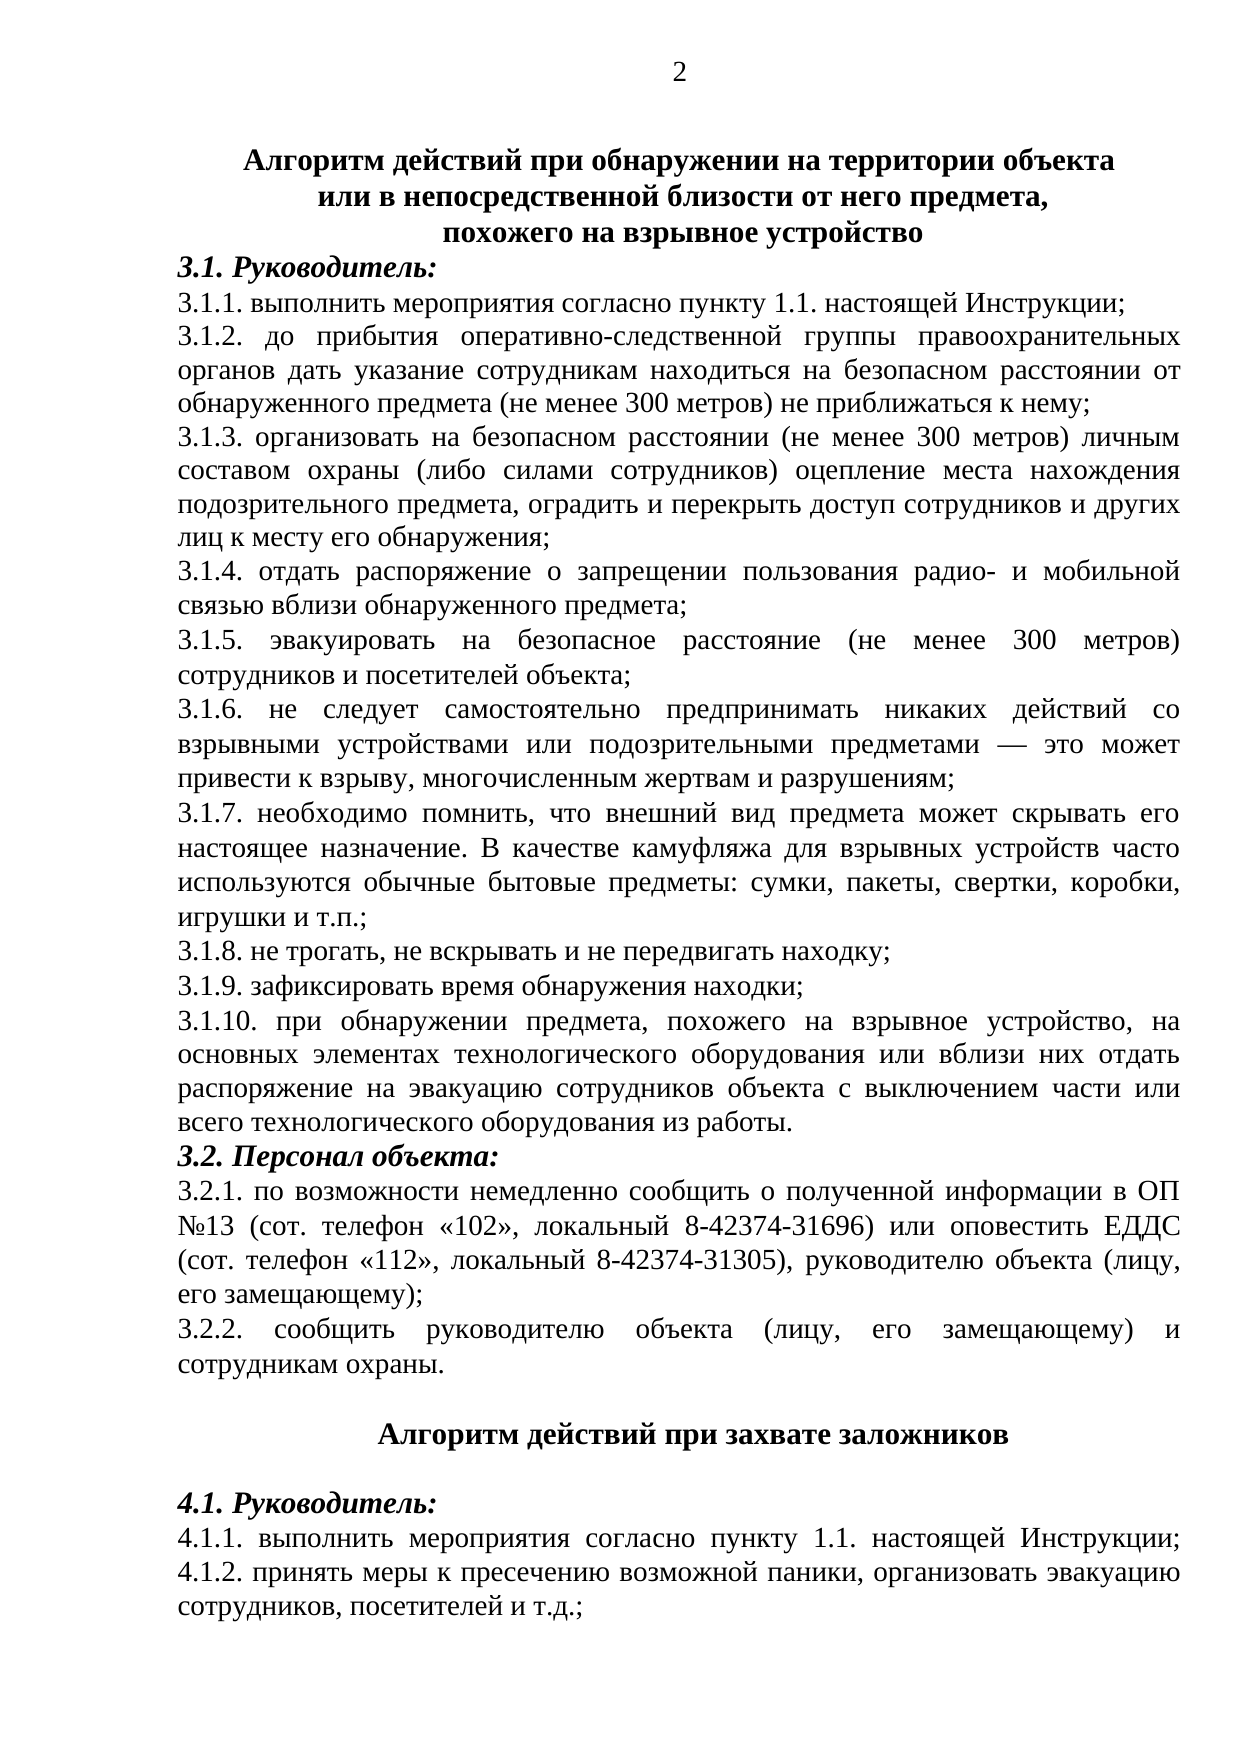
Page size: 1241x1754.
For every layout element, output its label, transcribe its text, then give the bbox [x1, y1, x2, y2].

text 3.1.1. выполнить мероприятия согласно пункту 1.1. настоящей Инструкции; [177, 285, 1181, 318]
text 3.1.8. не трогать, не вскрывать и не передвигать находку; [177, 933, 1127, 967]
text 3.1.4. отдать распоряжение о запрещении пользования радио- и мобильной связью вблизи обнаруженного предмета; [177, 553, 1181, 621]
text 4.1. Руководитель: [177, 1485, 1181, 1521]
text 3.2. Персонал объекта: [177, 1137, 1181, 1173]
text Алгоритм действий при захвате заложников [206, 1416, 1181, 1451]
text или в непосредственной близости от него предмета, [177, 177, 1181, 213]
text 3.1.5. эвакуировать на безопасное расстояние (не менее 300 метров) сотрудников и посетителей объекта; [177, 622, 1181, 690]
text 3.1.3. организовать на безопасном расстоянии (не менее 300 метров) личным составом охраны (либо силами сотрудников) оцепление места нахождения подозрительного предмета, оградить и перекрыть доступ сотрудников и других лиц к месту его обнаружения; [177, 419, 1181, 553]
text 4.1.1. выполнить мероприятия согласно пункту 1.1. настоящей Инструкции; 4.1.2. принять меры к пресечению возможной паники, организовать эвакуацию сотрудников, посетителей и т.д.; [177, 1521, 1181, 1621]
text 3.1.9. зафиксировать время обнаружения находки; [177, 968, 1127, 1002]
text похожего на взрывное устройство [177, 213, 1181, 249]
text 3.1. Руководитель: [177, 249, 1181, 285]
text 3.1.10. при обнаружении предмета, похожего на взрывное устройство, на основных элементах технологического оборудования или вблизи них отдать распоряжение на эвакуацию сотрудников объекта с выключением части или всего технологического оборудования из работы. [177, 1003, 1181, 1137]
text 3.1.6. не следует самостоятельно предпринимать никаких действий со взрывными устройствами или подозрительными предметами — это может привести к взрыву, многочисленным жертвам и разрушениям; [177, 692, 1181, 794]
text 3.1.2. до прибытия оперативно-следственной группы правоохранительных органов дать указание сотрудникам находиться на безопасном расстоянии от обнаруженного предмета (не менее 300 метров) не приближаться к нему; [177, 318, 1181, 419]
text 3.1.7. необходимо помнить, что внешний вид предмета может скрывать его настоящее назначение. В качестве камуфляжа для взрывных устройств часто используются обычные бытовые предметы: сумки, пакеты, свертки, коробки, игрушки и т.п.; [177, 795, 1181, 932]
text Алгоритм действий при обнаружении на территории объекта [177, 141, 1181, 177]
text 3.2.1. по возможности немедленно сообщить о полученной информации в ОП №13 (сот. телефон «102», локальный 8-42374-31696) или оповестить ЕДДС (сот. телефон «112», локальный 8-42374-31305), руководителю объекта (лицу, его замещающему); [177, 1173, 1181, 1310]
text 3.2.2. сообщить руководителю объекта (лицу, его замещающему) и сотрудникам охраны. [177, 1311, 1181, 1379]
